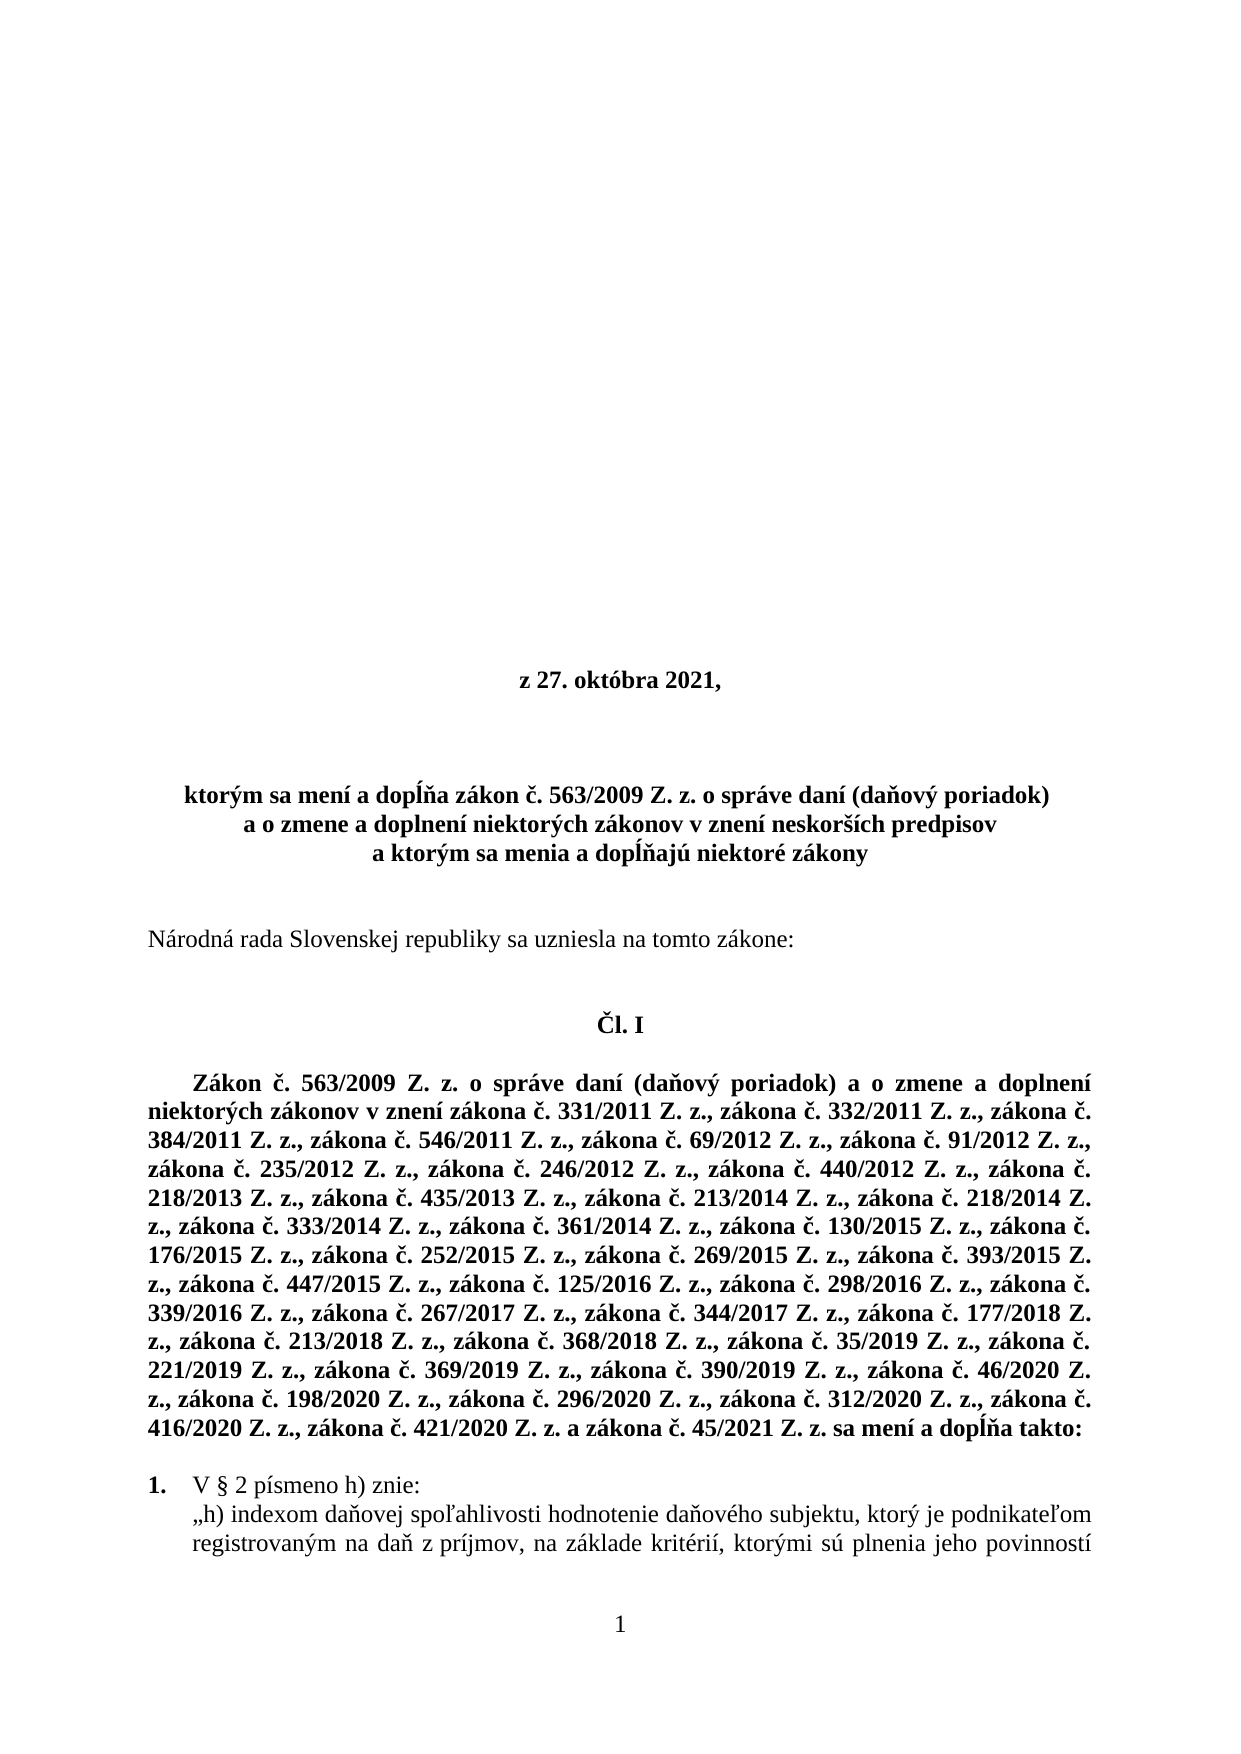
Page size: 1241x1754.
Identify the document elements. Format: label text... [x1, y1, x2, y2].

text Národná rada Slovenskej republiky sa uzniesla na tomto zákone: [148, 924, 1092, 953]
text z 27. októbra 2021, [148, 665, 1092, 694]
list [192, 1499, 1092, 1556]
text a ktorým sa menia a dopĺňajú niektoré zákony [148, 838, 1092, 866]
text ktorým sa mení a dopĺňa zákon č. 563/2009 Z. z. o správe daní (daňový poriadok) a o zmene a doplnení niektorých zákonov v znení neskorších predpisov [148, 780, 1092, 838]
list V § 2 písmeno h) znie: [148, 1470, 1092, 1499]
text Zákon č. 563/2009 Z. z. o správe daní (daňový poriadok) a o zmene a doplnení niektorých zákonov v znení zákona č. 331/2011 Z. z., zákona č. 332/2011 Z. z., zákona č. 384/2011 Z. z., zákona č. 546/2011 Z. z., zákona č. 69/2012 Z. z., zákona č. 91/2012 Z. z., zákona č. 235/2012 Z. z., zákona č. 246/2012 Z. z., zákona č. 440/2012 Z. z., zákona č. 218/2013 Z. z., zákona č. 435/2013 Z. z., zákona č. 213/2014 Z. z., zákona č. 218/2014 Z. z., zákona č. 333/2014 Z. z., zákona č. 361/2014 Z. z., zákona č. 130/2015 Z. z., zákona č. 176/2015 Z. z., zákona č. 252/2015 Z. z., zákona č. 269/2015 Z. z., zákona č. 393/2015 Z. z., zákona č. 447/2015 Z. z., zákona č. 125/2016 Z. z., zákona č. 298/2016 Z. z., zákona č. 339/2016 Z. z., zákona č. 267/2017 Z. z., zákona č. 344/2017 Z. z., zákona č. 177/2018 Z. z., zákona č. 213/2018 Z. z., zákona č. 368/2018 Z. z., zákona č. 35/2019 Z. z., zákona č. 221/2019 Z. z., zákona č. 369/2019 Z. z., zákona č. 390/2019 Z. z., zákona č. 46/2020 Z. z., zákona č. 198/2020 Z. z., zákona č. 296/2020 Z. z., zákona č. 312/2020 Z. z., zákona č. 416/2020 Z. z., zákona č. 421/2020 Z. z. a zákona č. 45/2021 Z. z. sa mení a dopĺňa takto: [148, 1068, 1092, 1441]
text Čl. I [148, 1010, 1092, 1039]
